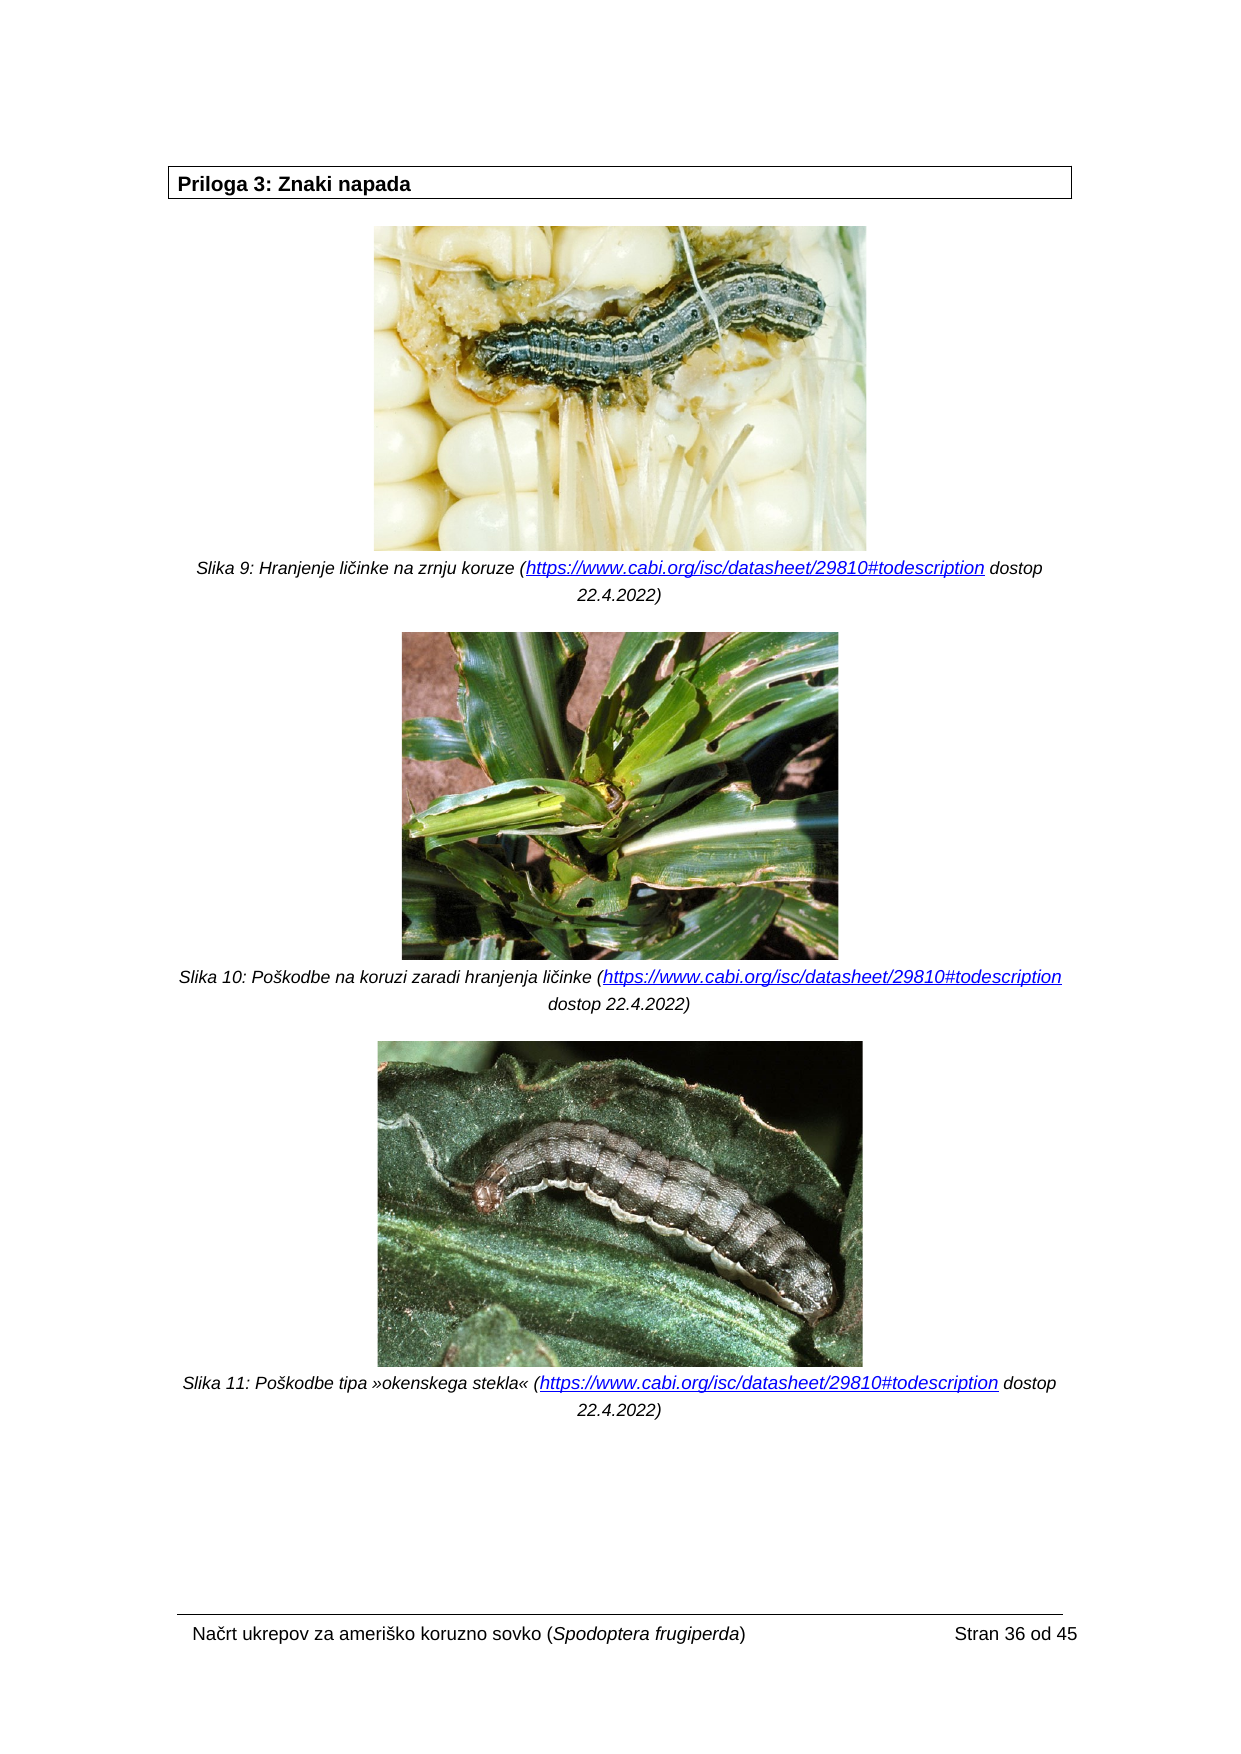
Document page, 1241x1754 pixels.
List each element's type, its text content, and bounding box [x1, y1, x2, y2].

text Slika 10: Poškodbe na koruzi zaradi hranjenja ličinke (https://www.cabi.org/isc/datasheet/29810#todescription dostop 22.4.2022) [177, 960, 1063, 1014]
picture [373, 226, 867, 551]
text Slika 11: Poškodbe tipa »okenskega stekla« (https://www.cabi.org/isc/datasheet/29810#todescription dostop 22.4.2022) [177, 1366, 1063, 1420]
picture [377, 1041, 863, 1367]
text Priloga 3: Znaki napada [169, 167, 1071, 198]
picture [401, 632, 839, 960]
text Slika 9: Hranjenje ličinke na zrnju koruze (https://www.cabi.org/isc/datasheet/29810#todescription dostop 22.4.2022) [177, 551, 1063, 605]
